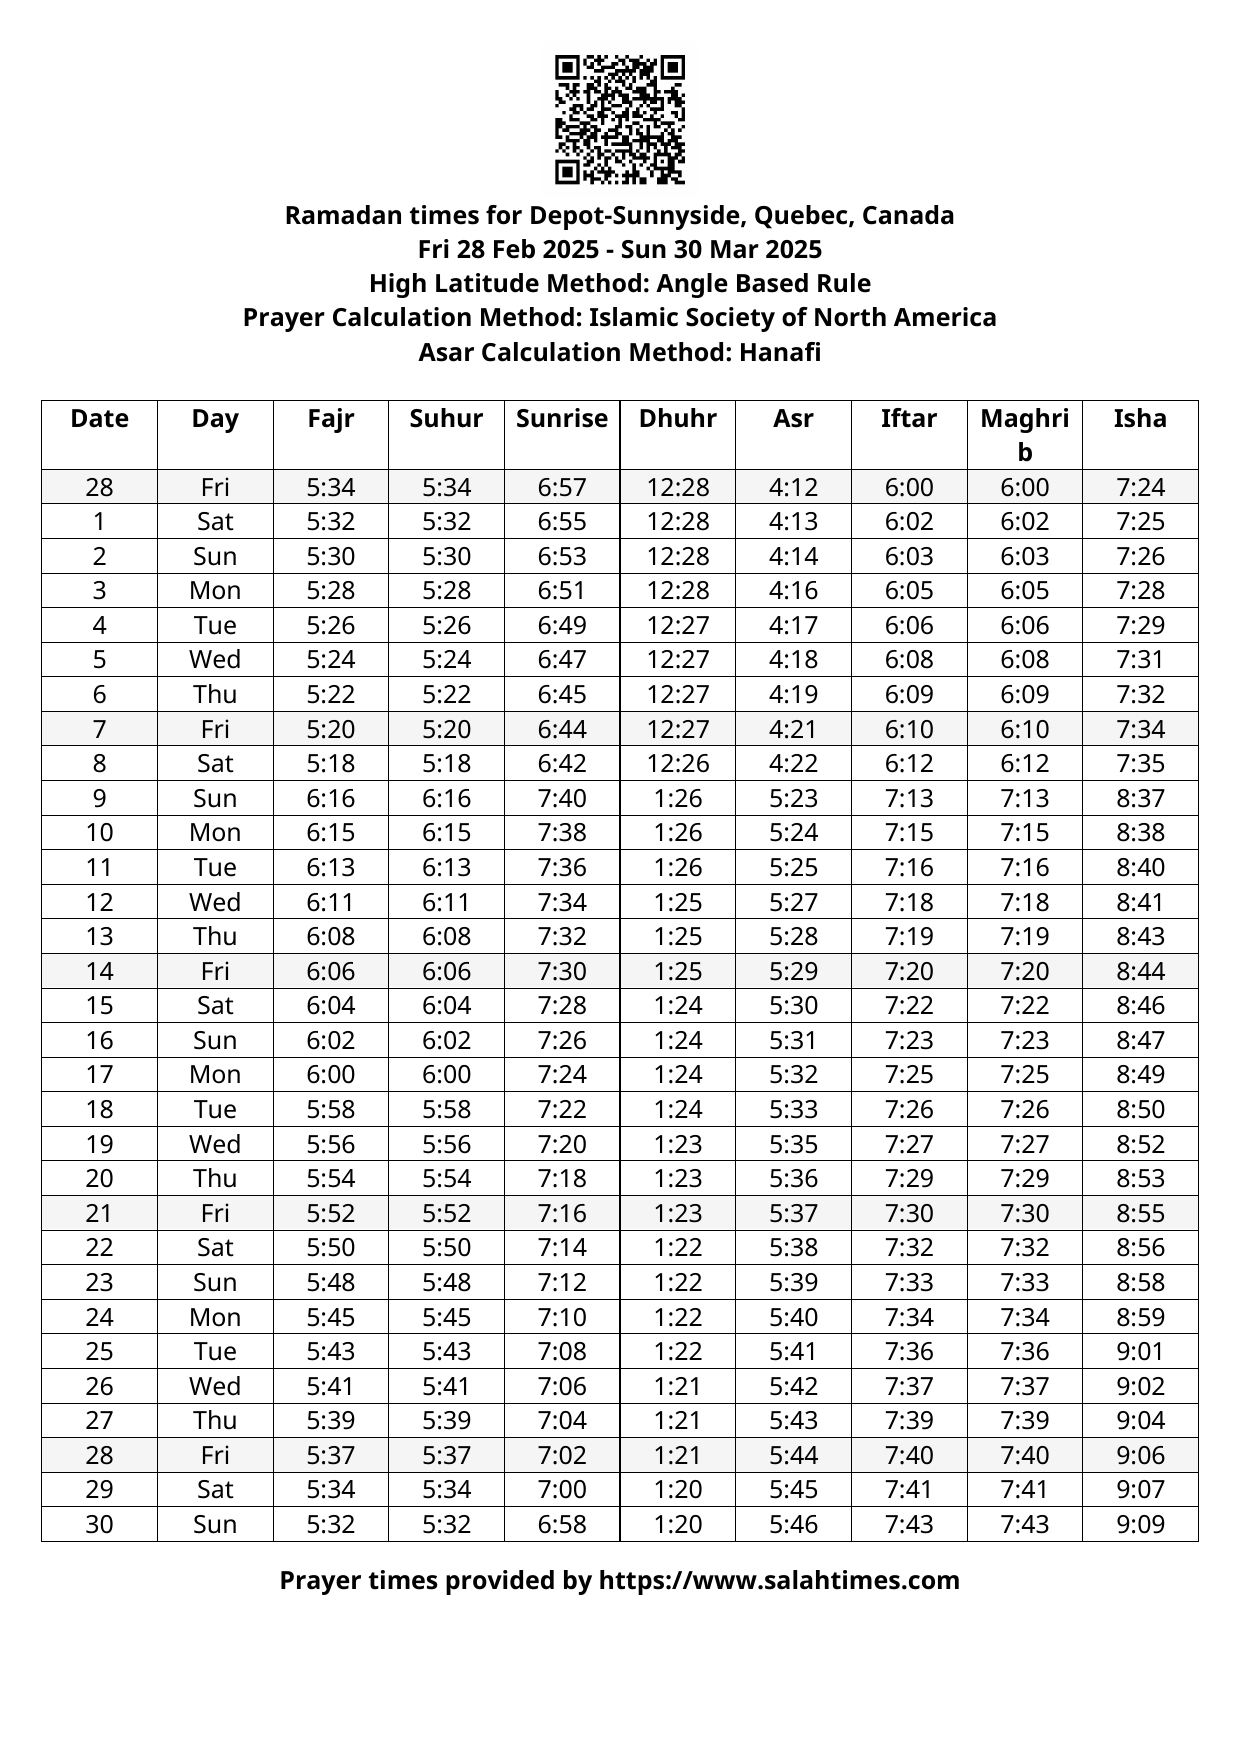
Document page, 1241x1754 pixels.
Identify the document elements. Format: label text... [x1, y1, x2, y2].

table_cell 8:59 [1083, 1300, 1198, 1333]
table_cell Thu [158, 677, 273, 711]
table_cell 6:16 [389, 781, 504, 814]
table_cell 6:11 [389, 885, 504, 918]
table_cell 7:13 [852, 781, 967, 814]
table_cell 6:51 [505, 574, 619, 607]
table_cell 30 [42, 1507, 157, 1541]
table_cell 5:34 [389, 1473, 504, 1506]
table_cell 12:27 [621, 712, 735, 745]
table_header Date [42, 401, 157, 469]
table_cell 7:32 [968, 1231, 1082, 1264]
table_cell 7:30 [968, 1196, 1082, 1229]
table_cell 26 [42, 1369, 157, 1402]
table_cell 7:30 [852, 1196, 967, 1229]
table_cell 7:32 [505, 919, 619, 953]
table_cell 4:21 [736, 712, 851, 745]
table_cell 5:34 [274, 1473, 388, 1506]
table_cell 7:34 [852, 1300, 967, 1333]
table_cell Mon [158, 1300, 273, 1333]
table_cell 5:40 [736, 1300, 851, 1333]
table_cell 7:26 [852, 1092, 967, 1126]
table_cell 5:35 [736, 1127, 851, 1160]
table_cell 7:29 [852, 1161, 967, 1195]
table_cell 1:24 [621, 1058, 735, 1091]
table_cell 6:05 [852, 574, 967, 607]
table_cell 7:25 [1083, 504, 1198, 538]
table_cell 7:36 [852, 1334, 967, 1368]
table_cell 6:10 [968, 712, 1082, 745]
table_cell 6:57 [505, 470, 619, 503]
table_cell 6:13 [274, 850, 388, 884]
table_header Isha [1083, 401, 1198, 469]
table_cell 7:41 [852, 1473, 967, 1506]
table_cell 7:26 [1083, 539, 1198, 572]
table_cell 1:26 [621, 850, 735, 884]
table_cell 7:19 [852, 919, 967, 953]
table_cell 6:42 [505, 746, 619, 780]
table_cell 5:39 [736, 1265, 851, 1299]
table_cell 1:24 [621, 989, 735, 1022]
table_cell 7:15 [852, 816, 967, 849]
table_cell 1:25 [621, 954, 735, 987]
table_cell 8:47 [1083, 1023, 1198, 1057]
table_header Maghrib [968, 401, 1082, 469]
table_cell 6:47 [505, 643, 619, 676]
table_cell 5:42 [736, 1369, 851, 1402]
table_cell 5:22 [274, 677, 388, 711]
table_cell 8:56 [1083, 1231, 1198, 1264]
table_cell 8:41 [1083, 885, 1198, 918]
table_cell Wed [158, 885, 273, 918]
table_cell 5:22 [389, 677, 504, 711]
table_cell 1:25 [621, 919, 735, 953]
table_cell 5:28 [736, 919, 851, 953]
table_cell 5:30 [736, 989, 851, 1022]
table_cell 7:12 [505, 1265, 619, 1299]
table_cell 9:02 [1083, 1369, 1198, 1402]
table_header Sunrise [505, 401, 619, 469]
table_cell 2 [42, 539, 157, 572]
table_cell 5:52 [274, 1196, 388, 1229]
table_cell 7:26 [505, 1023, 619, 1057]
table_cell 5:41 [389, 1369, 504, 1402]
table_cell 5:20 [274, 712, 388, 745]
table_cell 28 [42, 1438, 157, 1472]
table_cell 6:55 [505, 504, 619, 538]
table_cell 6:06 [274, 954, 388, 987]
table_cell 8:49 [1083, 1058, 1198, 1091]
table_cell Fri [158, 1438, 273, 1472]
table_cell Mon [158, 574, 273, 607]
table_cell 24 [42, 1300, 157, 1333]
table_cell 7:13 [968, 781, 1082, 814]
table_cell 5:39 [389, 1404, 504, 1437]
table_cell 5:37 [389, 1438, 504, 1472]
table_cell 9:09 [1083, 1507, 1198, 1541]
table_cell Sat [158, 1231, 273, 1264]
table_header Iftar [852, 401, 967, 469]
table_cell 5:26 [389, 608, 504, 642]
table_cell 6:08 [852, 643, 967, 676]
table_cell 12:27 [621, 643, 735, 676]
table_cell 5:45 [274, 1300, 388, 1333]
table_cell 6:00 [389, 1058, 504, 1091]
table_cell Fri [158, 1196, 273, 1229]
table_cell 5:32 [389, 504, 504, 538]
table_cell 1:21 [621, 1369, 735, 1402]
table_cell 7:36 [505, 850, 619, 884]
table_cell 7:15 [968, 816, 1082, 849]
table_cell 11 [42, 850, 157, 884]
table_cell 13 [42, 919, 157, 953]
table_cell 5:28 [389, 574, 504, 607]
table_cell 15 [42, 989, 157, 1022]
table_cell 6:00 [968, 470, 1082, 503]
table_cell 7:33 [968, 1265, 1082, 1299]
table_cell Wed [158, 643, 273, 676]
table_cell 6:04 [274, 989, 388, 1022]
text Ramadan times for Depot-Sunnyside, Quebec, Canada [42, 198, 1198, 232]
table_cell 8:46 [1083, 989, 1198, 1022]
table_cell 7:25 [968, 1058, 1082, 1091]
table_cell 7:30 [505, 954, 619, 987]
table_cell 7:16 [968, 850, 1082, 884]
table_cell 7:06 [505, 1369, 619, 1402]
table_cell 5:33 [736, 1092, 851, 1126]
table_cell 1:26 [621, 816, 735, 849]
table_cell 5:20 [389, 712, 504, 745]
table_cell 8:43 [1083, 919, 1198, 953]
table_cell 5:24 [274, 643, 388, 676]
table_cell 7:00 [505, 1473, 619, 1506]
table_cell 7:19 [968, 919, 1082, 953]
table_cell 5:29 [736, 954, 851, 987]
text Prayer times provided by https://www.salahtimes.com [42, 1563, 1198, 1597]
table_cell 4:13 [736, 504, 851, 538]
table_cell 7 [42, 712, 157, 745]
table_cell 7:23 [968, 1023, 1082, 1057]
table_cell 5:45 [389, 1300, 504, 1333]
table_cell 5:32 [389, 1507, 504, 1541]
table_cell 4:19 [736, 677, 851, 711]
table_cell 1:22 [621, 1300, 735, 1333]
table_cell 1:21 [621, 1438, 735, 1472]
table_cell 5:25 [736, 850, 851, 884]
table_cell 5:39 [274, 1404, 388, 1437]
table_cell 3 [42, 574, 157, 607]
table_cell 5:56 [274, 1127, 388, 1160]
table_cell 5:24 [389, 643, 504, 676]
text Asar Calculation Method: Hanafi [42, 334, 1198, 368]
table_cell 9:07 [1083, 1473, 1198, 1506]
table_cell 14 [42, 954, 157, 987]
table_cell 7:37 [852, 1369, 967, 1402]
table_cell Thu [158, 1161, 273, 1195]
table_cell 5:50 [274, 1231, 388, 1264]
table_cell 6:12 [852, 746, 967, 780]
table_cell Tue [158, 608, 273, 642]
table_cell 4 [42, 608, 157, 642]
table_cell 6:53 [505, 539, 619, 572]
table_cell 5:32 [274, 504, 388, 538]
table_cell 9:04 [1083, 1404, 1198, 1437]
table_header Day [158, 401, 273, 469]
table_cell 1:24 [621, 1092, 735, 1126]
table_cell 7:20 [505, 1127, 619, 1160]
table_cell 7:20 [968, 954, 1082, 987]
table_cell 4:14 [736, 539, 851, 572]
table_cell 7:22 [968, 989, 1082, 1022]
table_header Asr [736, 401, 851, 469]
table_cell Sun [158, 781, 273, 814]
table_cell 7:08 [505, 1334, 619, 1368]
table_cell 8 [42, 746, 157, 780]
table_cell 5:56 [389, 1127, 504, 1160]
table_cell 7:02 [505, 1438, 619, 1472]
table_cell 7:18 [505, 1161, 619, 1195]
table_cell 6:08 [389, 919, 504, 953]
table_cell Thu [158, 919, 273, 953]
table_cell Sun [158, 1507, 273, 1541]
table_cell Fri [158, 954, 273, 987]
table_cell 29 [42, 1473, 157, 1506]
table_cell 1:26 [621, 781, 735, 814]
table_cell Tue [158, 850, 273, 884]
table_cell 1:22 [621, 1231, 735, 1264]
table_cell 7:40 [968, 1438, 1082, 1472]
table_cell 10 [42, 816, 157, 849]
table_cell 6:11 [274, 885, 388, 918]
table_cell 28 [42, 470, 157, 503]
table_cell 6:08 [968, 643, 1082, 676]
table_cell 5:32 [736, 1058, 851, 1091]
table_cell 7:36 [968, 1334, 1082, 1368]
table_cell 7:31 [1083, 643, 1198, 676]
table_cell 6:02 [274, 1023, 388, 1057]
table_cell 8:52 [1083, 1127, 1198, 1160]
table_cell 1:22 [621, 1334, 735, 1368]
table_cell 5:54 [274, 1161, 388, 1195]
table_cell 9:06 [1083, 1438, 1198, 1472]
table_cell 6:00 [852, 470, 967, 503]
table_cell 12:28 [621, 470, 735, 503]
table_cell 5 [42, 643, 157, 676]
table_cell 8:53 [1083, 1161, 1198, 1195]
table_cell 6:02 [852, 504, 967, 538]
table_cell 7:24 [505, 1058, 619, 1091]
table_cell 7:34 [968, 1300, 1082, 1333]
table_cell 7:20 [852, 954, 967, 987]
table_cell 12:28 [621, 539, 735, 572]
table_cell 25 [42, 1334, 157, 1368]
table_cell Sat [158, 746, 273, 780]
table_cell 7:25 [852, 1058, 967, 1091]
table_cell 1:22 [621, 1265, 735, 1299]
table_cell 1:20 [621, 1473, 735, 1506]
table_cell 7:39 [968, 1404, 1082, 1437]
table_cell 7:10 [505, 1300, 619, 1333]
table_cell Fri [158, 470, 273, 503]
table_cell 23 [42, 1265, 157, 1299]
table_cell 4:17 [736, 608, 851, 642]
table_cell 5:36 [736, 1161, 851, 1195]
table_cell 4:16 [736, 574, 851, 607]
table_cell 5:52 [389, 1196, 504, 1229]
table_cell 7:23 [852, 1023, 967, 1057]
table_cell 7:32 [1083, 677, 1198, 711]
table_cell Tue [158, 1334, 273, 1368]
table_cell 7:18 [968, 885, 1082, 918]
table_cell 6:12 [968, 746, 1082, 780]
table_cell 1:21 [621, 1404, 735, 1437]
table_cell 7:29 [968, 1161, 1082, 1195]
table_cell 7:43 [852, 1507, 967, 1541]
table_cell 9:01 [1083, 1334, 1198, 1368]
table_cell 5:27 [736, 885, 851, 918]
table_cell 6:05 [968, 574, 1082, 607]
table_cell 5:54 [389, 1161, 504, 1195]
table_cell 5:41 [274, 1369, 388, 1402]
table_cell 1:20 [621, 1507, 735, 1541]
table_cell 4:12 [736, 470, 851, 503]
table_cell 6:16 [274, 781, 388, 814]
table_cell 5:18 [389, 746, 504, 780]
table_cell 7:26 [968, 1092, 1082, 1126]
table_cell 5:41 [736, 1334, 851, 1368]
table_header Fajr [274, 401, 388, 469]
table_cell 7:27 [968, 1127, 1082, 1160]
table_cell 8:38 [1083, 816, 1198, 849]
table_cell 6:00 [274, 1058, 388, 1091]
table_cell 12:28 [621, 504, 735, 538]
table_cell 18 [42, 1092, 157, 1126]
table_cell 19 [42, 1127, 157, 1160]
table_cell 5:30 [389, 539, 504, 572]
table_cell 1:23 [621, 1196, 735, 1229]
table_cell 7:39 [852, 1404, 967, 1437]
table_cell 5:30 [274, 539, 388, 572]
table_cell 6:04 [389, 989, 504, 1022]
table_cell 4:18 [736, 643, 851, 676]
table_cell 7:28 [505, 989, 619, 1022]
table_cell 5:18 [274, 746, 388, 780]
table_cell Tue [158, 1092, 273, 1126]
table_cell Sat [158, 504, 273, 538]
table_cell 8:55 [1083, 1196, 1198, 1229]
table_cell 6:02 [968, 504, 1082, 538]
table_cell 7:37 [968, 1369, 1082, 1402]
table_cell 6:06 [968, 608, 1082, 642]
table_cell 6:03 [852, 539, 967, 572]
table_cell 7:32 [852, 1231, 967, 1264]
table_cell 5:38 [736, 1231, 851, 1264]
table_cell 7:43 [968, 1507, 1082, 1541]
table_header Suhur [389, 401, 504, 469]
table_cell Sun [158, 1265, 273, 1299]
table_cell 6:45 [505, 677, 619, 711]
table_cell 7:22 [852, 989, 967, 1022]
table_header Dhuhr [621, 401, 735, 469]
table_cell 5:45 [736, 1473, 851, 1506]
table_cell 8:58 [1083, 1265, 1198, 1299]
table_cell 5:37 [274, 1438, 388, 1472]
table_cell 7:38 [505, 816, 619, 849]
table_cell 6:06 [852, 608, 967, 642]
table_cell Sat [158, 989, 273, 1022]
table_cell 4:22 [736, 746, 851, 780]
table_cell 7:16 [505, 1196, 619, 1229]
table_cell 17 [42, 1058, 157, 1091]
table_cell 6:09 [852, 677, 967, 711]
text Prayer Calculation Method: Islamic Society of North America [42, 300, 1198, 334]
table_cell 5:23 [736, 781, 851, 814]
table_cell 7:35 [1083, 746, 1198, 780]
table_cell 7:14 [505, 1231, 619, 1264]
table_cell 12 [42, 885, 157, 918]
table_cell 7:04 [505, 1404, 619, 1437]
picture [542, 41, 699, 198]
table_cell 6:10 [852, 712, 967, 745]
table_cell 5:43 [736, 1404, 851, 1437]
table_cell Wed [158, 1369, 273, 1402]
table_cell 5:43 [389, 1334, 504, 1368]
table_cell 7:33 [852, 1265, 967, 1299]
table_cell 1:24 [621, 1023, 735, 1057]
table_cell 7:27 [852, 1127, 967, 1160]
table_cell 5:48 [389, 1265, 504, 1299]
table_cell 1:25 [621, 885, 735, 918]
table_cell Sun [158, 539, 273, 572]
table_cell 5:31 [736, 1023, 851, 1057]
table_cell 7:24 [1083, 470, 1198, 503]
table_cell 6:13 [389, 850, 504, 884]
table_cell 8:44 [1083, 954, 1198, 987]
table_cell 27 [42, 1404, 157, 1437]
table_cell 5:28 [274, 574, 388, 607]
table_cell 7:18 [852, 885, 967, 918]
table_cell 7:22 [505, 1092, 619, 1126]
table_cell Sun [158, 1023, 273, 1057]
table_cell 6:15 [389, 816, 504, 849]
table_cell 1:23 [621, 1127, 735, 1160]
table_cell 5:46 [736, 1507, 851, 1541]
table_cell 5:24 [736, 816, 851, 849]
table_cell 12:28 [621, 574, 735, 607]
table_cell 12:27 [621, 677, 735, 711]
table_cell 6:15 [274, 816, 388, 849]
table_cell 5:48 [274, 1265, 388, 1299]
table_cell 6:58 [505, 1507, 619, 1541]
table_cell 7:16 [852, 850, 967, 884]
table_cell 8:37 [1083, 781, 1198, 814]
table_cell 6:06 [389, 954, 504, 987]
table_cell 7:28 [1083, 574, 1198, 607]
table_cell 22 [42, 1231, 157, 1264]
table_cell 9 [42, 781, 157, 814]
table_cell 5:58 [274, 1092, 388, 1126]
text Fri 28 Feb 2025 - Sun 30 Mar 2025 [42, 232, 1198, 266]
table_cell 6:02 [389, 1023, 504, 1057]
table_cell 5:50 [389, 1231, 504, 1264]
table_cell 6 [42, 677, 157, 711]
table_cell 6:44 [505, 712, 619, 745]
table_cell 7:34 [505, 885, 619, 918]
table_cell Mon [158, 1058, 273, 1091]
table_cell 5:26 [274, 608, 388, 642]
table_cell 7:29 [1083, 608, 1198, 642]
table_cell 7:40 [505, 781, 619, 814]
table_cell 7:34 [1083, 712, 1198, 745]
table_cell Thu [158, 1404, 273, 1437]
table_cell 6:49 [505, 608, 619, 642]
text High Latitude Method: Angle Based Rule [42, 266, 1198, 300]
table_cell 5:58 [389, 1092, 504, 1126]
table_cell 5:43 [274, 1334, 388, 1368]
table_cell 1:23 [621, 1161, 735, 1195]
table_cell 21 [42, 1196, 157, 1229]
table_cell 20 [42, 1161, 157, 1195]
table_cell 8:50 [1083, 1092, 1198, 1126]
table_cell 6:08 [274, 919, 388, 953]
table_cell 5:34 [389, 470, 504, 503]
table_cell 5:32 [274, 1507, 388, 1541]
table_cell 12:26 [621, 746, 735, 780]
table_cell 5:37 [736, 1196, 851, 1229]
table_cell Mon [158, 816, 273, 849]
table_cell 5:34 [274, 470, 388, 503]
table_cell 6:03 [968, 539, 1082, 572]
table_cell Wed [158, 1127, 273, 1160]
table_cell Fri [158, 712, 273, 745]
table_cell 1 [42, 504, 157, 538]
table_cell Sat [158, 1473, 273, 1506]
table_cell 16 [42, 1023, 157, 1057]
table_cell 6:09 [968, 677, 1082, 711]
table_cell 7:40 [852, 1438, 967, 1472]
table_cell 8:40 [1083, 850, 1198, 884]
table_cell 5:44 [736, 1438, 851, 1472]
table_cell 7:41 [968, 1473, 1082, 1506]
table_cell 12:27 [621, 608, 735, 642]
